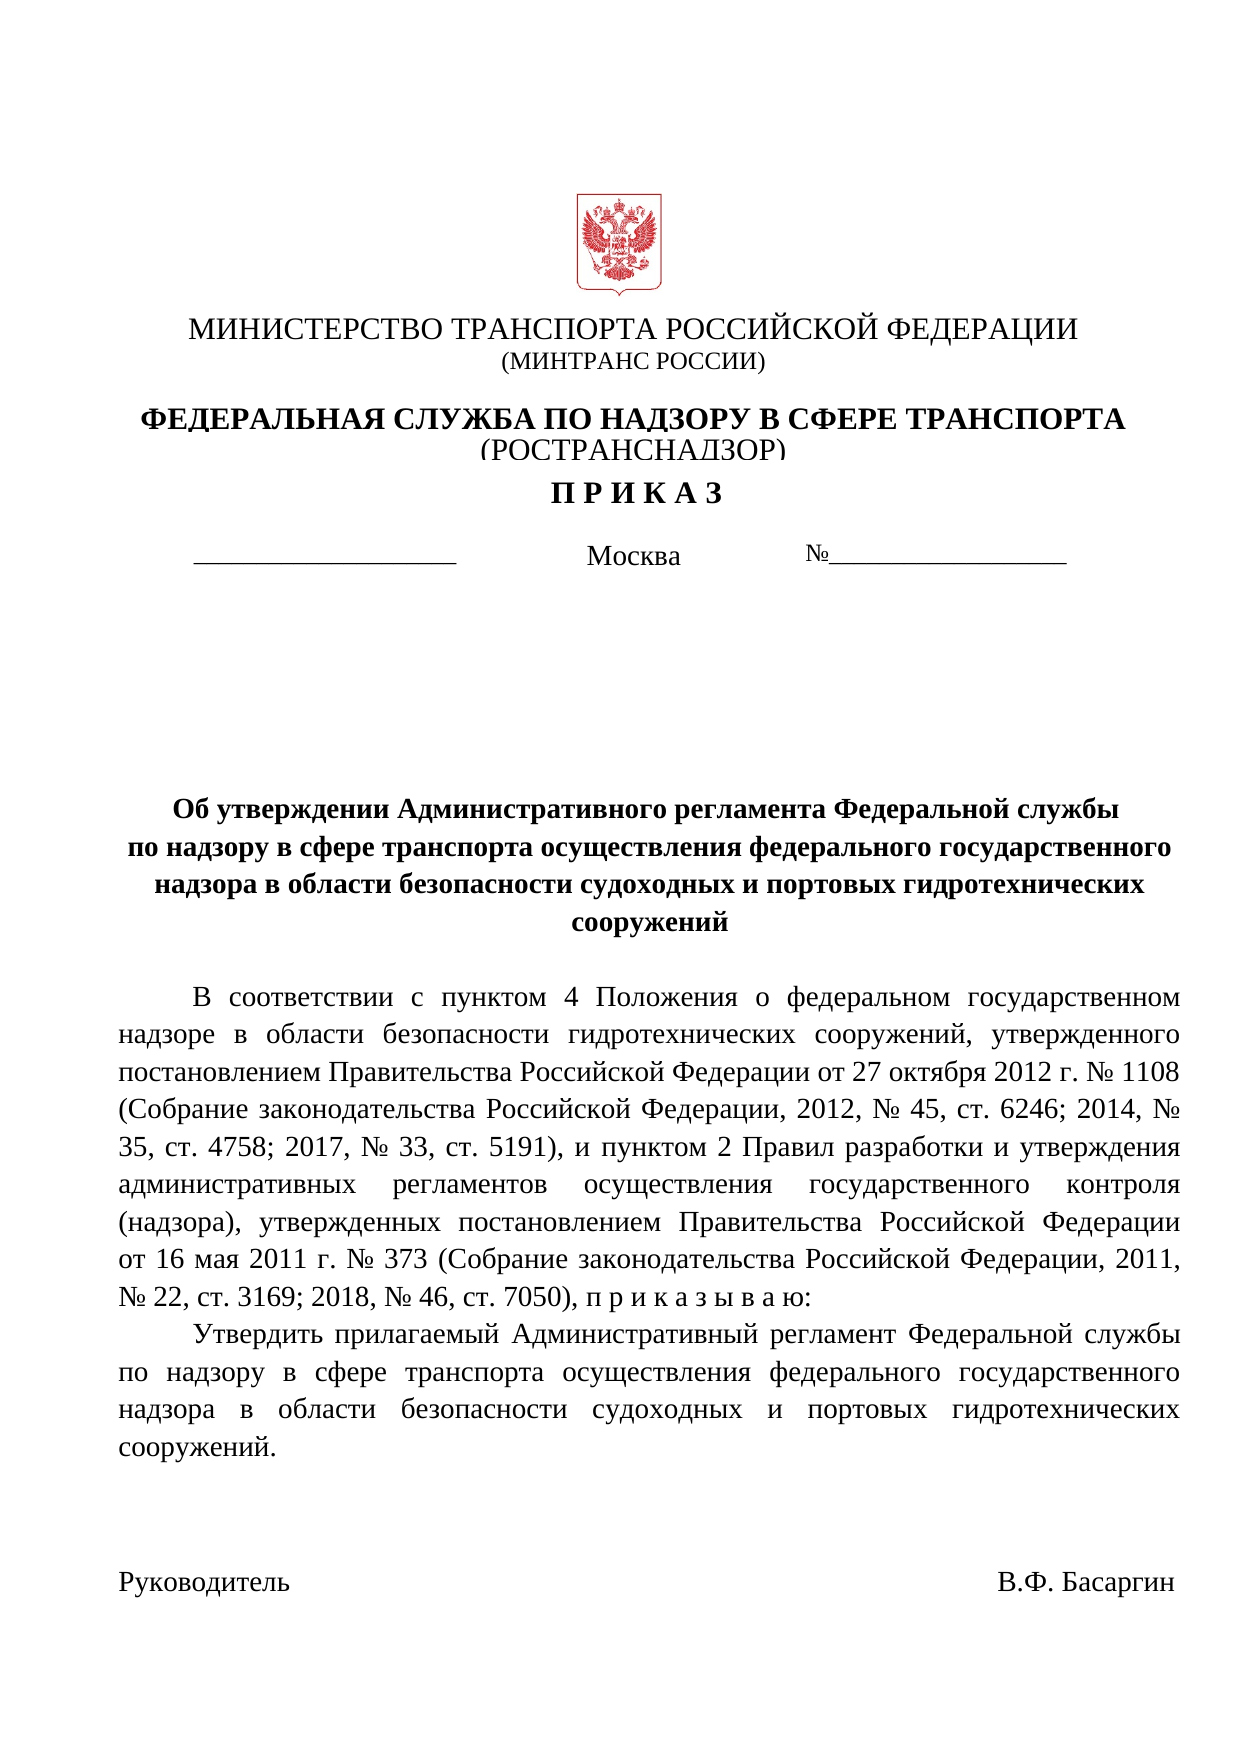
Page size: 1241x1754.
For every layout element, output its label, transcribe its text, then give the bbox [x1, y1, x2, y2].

table_cell _____________________ [118, 517, 492, 571]
text Утвердить прилагаемый Административный регламент Федеральной службы по надзору в сфере транспорта осуществления федерального государственного надзора в области безопасности судоходных и портовых гидротехнических сооружений. [118, 1313, 1181, 1463]
table_cell ПРИКАЗ [118, 474, 1148, 517]
table_cell Москва [492, 517, 794, 571]
text Руководитель В.Ф. Басаргин [118, 1564, 1181, 1598]
picture [576, 193, 662, 297]
title Об утверждении Административного регламента Федеральной службы по надзору в сфере транспорта осуществления федерального государственного надзора в области безопасности судоходных и портовых гидротехнических сооружений [118, 788, 1181, 938]
text В соответствии с пунктом 4 Положения о федеральном государственном надзоре в области безопасности гидротехнических сооружений, утвержденного постановлением Правительства Российской Федерации от 27 октября 2012 г. № 1108 (Собрание законодательства Российской Федерации, 2012, № 45, ст. 6246; 2014, № 35, ст. 4758; 2017, № 33, ст. 5191), и пунктом 2 Правил разработки и утверждения административных регламентов осуществления государственного контроля (надзора), утвержденных постановлением Правительства Российской Федерации от 16 мая 2011 г. № 373 (Собрание законодательства Российской Федерации, 2011, № 22, ст. 3169; 2018, № 46, ст. 7050), п р и к а з ы в а ю: [118, 976, 1181, 1313]
table_header МИНИСТЕРСТВО ТРАНСПОРТА РОССИЙСКОЙ ФЕДЕРАЦИИ (МИНТРАНС РОССИИ) ФЕДЕРАЛЬНАЯ СЛУЖБА ПО НАДЗОРУ В СФЕРЕ ТРАНСПОРТА (РОСТРАНСНАДЗОР) [118, 296, 1148, 474]
table_cell №___________________ [794, 517, 1148, 571]
